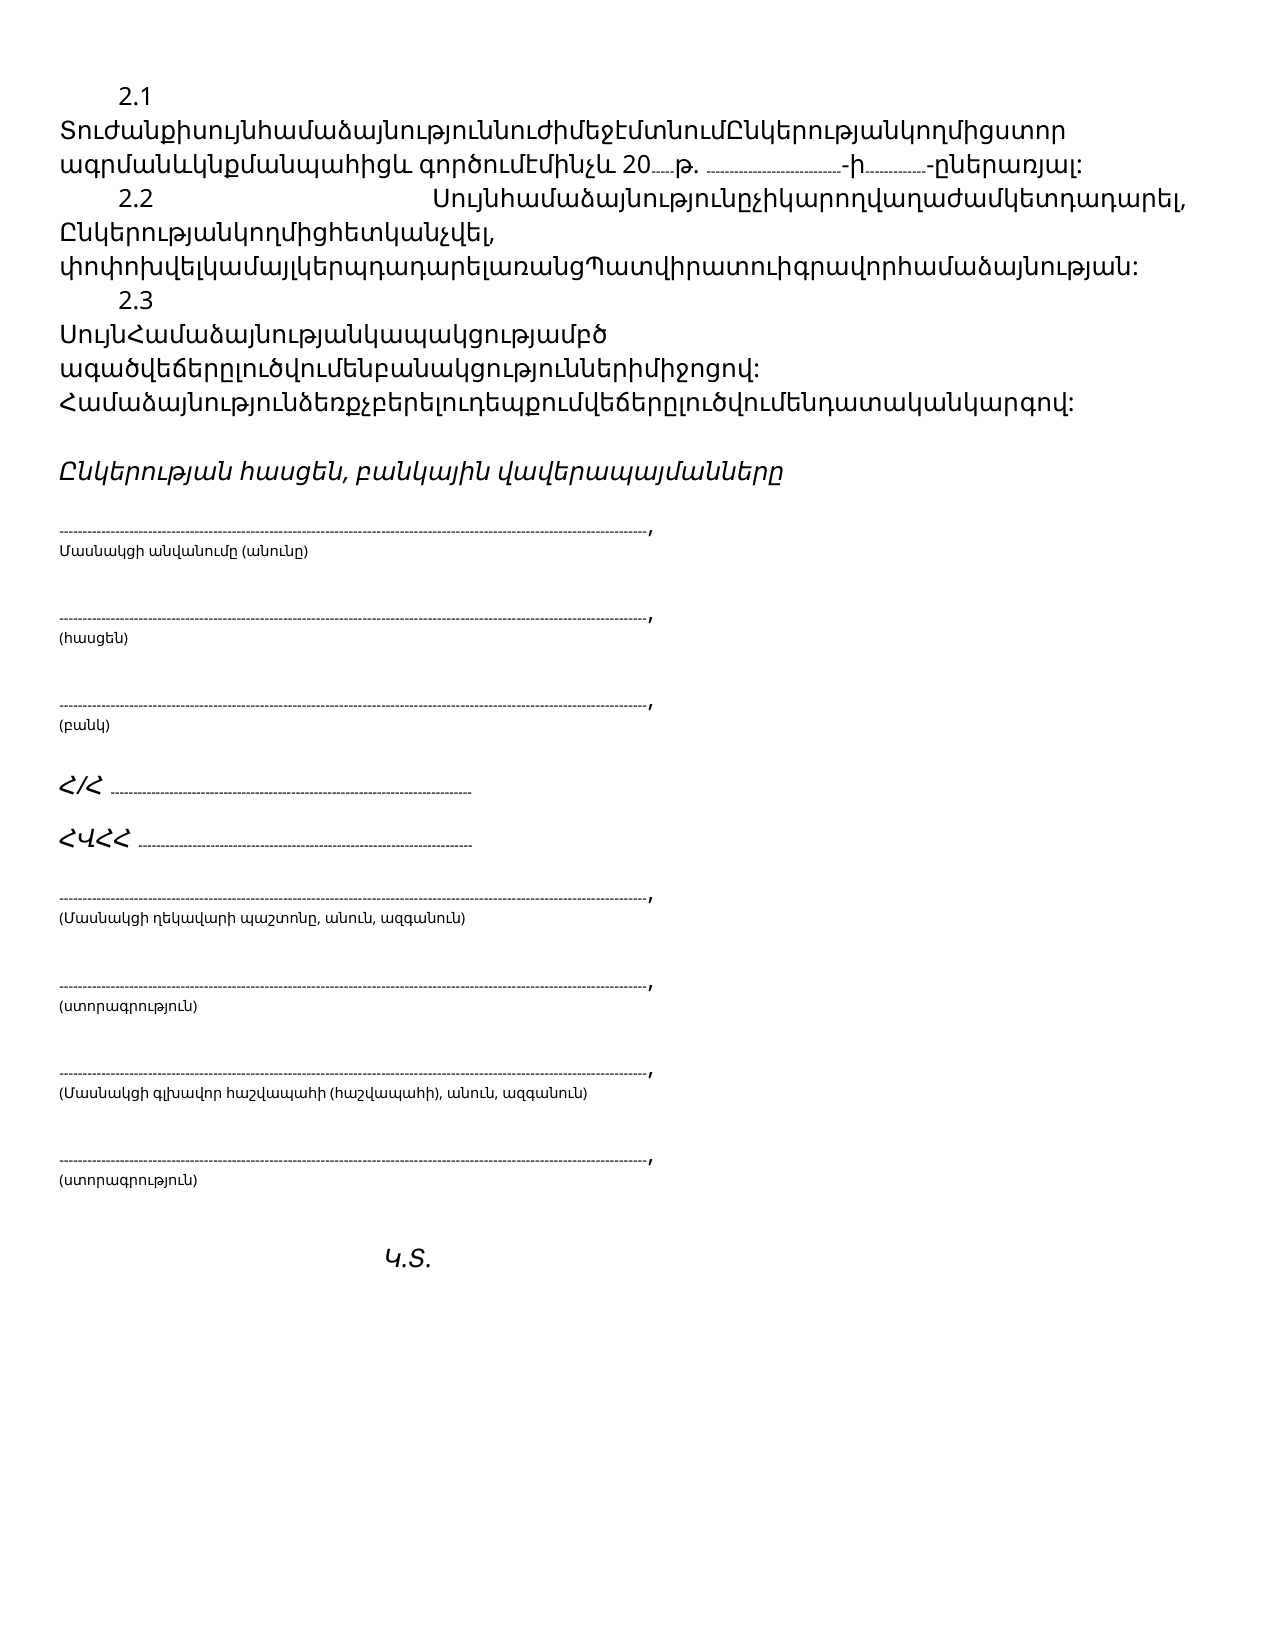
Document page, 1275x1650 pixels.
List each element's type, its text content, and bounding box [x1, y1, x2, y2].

table_cell (Մասնակցի գլխավոր հաշվապահի (հաշվապահի), անուն, ազգանուն) [48, 1083, 768, 1117]
table_cell Կ.Տ. [48, 1204, 768, 1274]
text 2.3 ՍույնՀամաձայնությանկապակցությամբծագածվեճերըլուծվումենբանակցություններիմիջոցով: Համաձայնությունձեռքչբերելուդեպքումվեճերըլուծվումենդատականկարգով: [59, 283, 1186, 419]
table_cell (ստորագրություն) [48, 995, 768, 1029]
table_cell (հասցեն) [48, 628, 768, 662]
table_cell Մասնակցի անվանումը (անունը) [48, 540, 768, 574]
table_cell (բանկ) [48, 715, 768, 749]
table_cell ------------------------------------------------------------------------------------------------------------------------------, [48, 1029, 768, 1082]
table_cell ------------------------------------------------------------------------------------------------------------------------------, [48, 855, 768, 908]
table_cell ՀՎՀՀ -------------------------------------------------------------------------- [48, 802, 768, 855]
table_cell ------------------------------------------------------------------------------------------------------------------------------, [48, 662, 768, 715]
table_cell ------------------------------------------------------------------------------------------------------------------------------, [48, 574, 768, 627]
table_cell ------------------------------------------------------------------------------------------------------------------------------, [48, 1117, 768, 1170]
table_cell Հ/Հ -------------------------------------------------------------------------------- [48, 749, 768, 802]
text Ընկերության հասցեն, բանկային վավերապայմանները [59, 453, 1186, 487]
table_cell ------------------------------------------------------------------------------------------------------------------------------, [48, 942, 768, 995]
text 2.1 ՏուժանքիսույնհամաձայնություննուժիմեջէմտնումԸնկերությանկողմիցստորագրմանևկնքմանպահիցև գործումէմինչև 20-----թ. ------------------------------ի--------------ըներառյալ: [59, 78, 1186, 181]
table_cell (Մասնակցի ղեկավարի պաշտոնը, անուն, ազգանուն) [48, 908, 768, 942]
text 2.2 Սույնհամաձայնությունըչիկարողվաղաժամկետդադարել, Ընկերությանկողմիցհետկանչվել, փոփոխվելկամայլկերպդադարելառանցՊատվիրատուիգրավորհամաձայնության: [59, 181, 1186, 283]
table_cell (ստորագրություն) [48, 1170, 768, 1204]
table_header ------------------------------------------------------------------------------------------------------------------------------, [48, 487, 768, 540]
